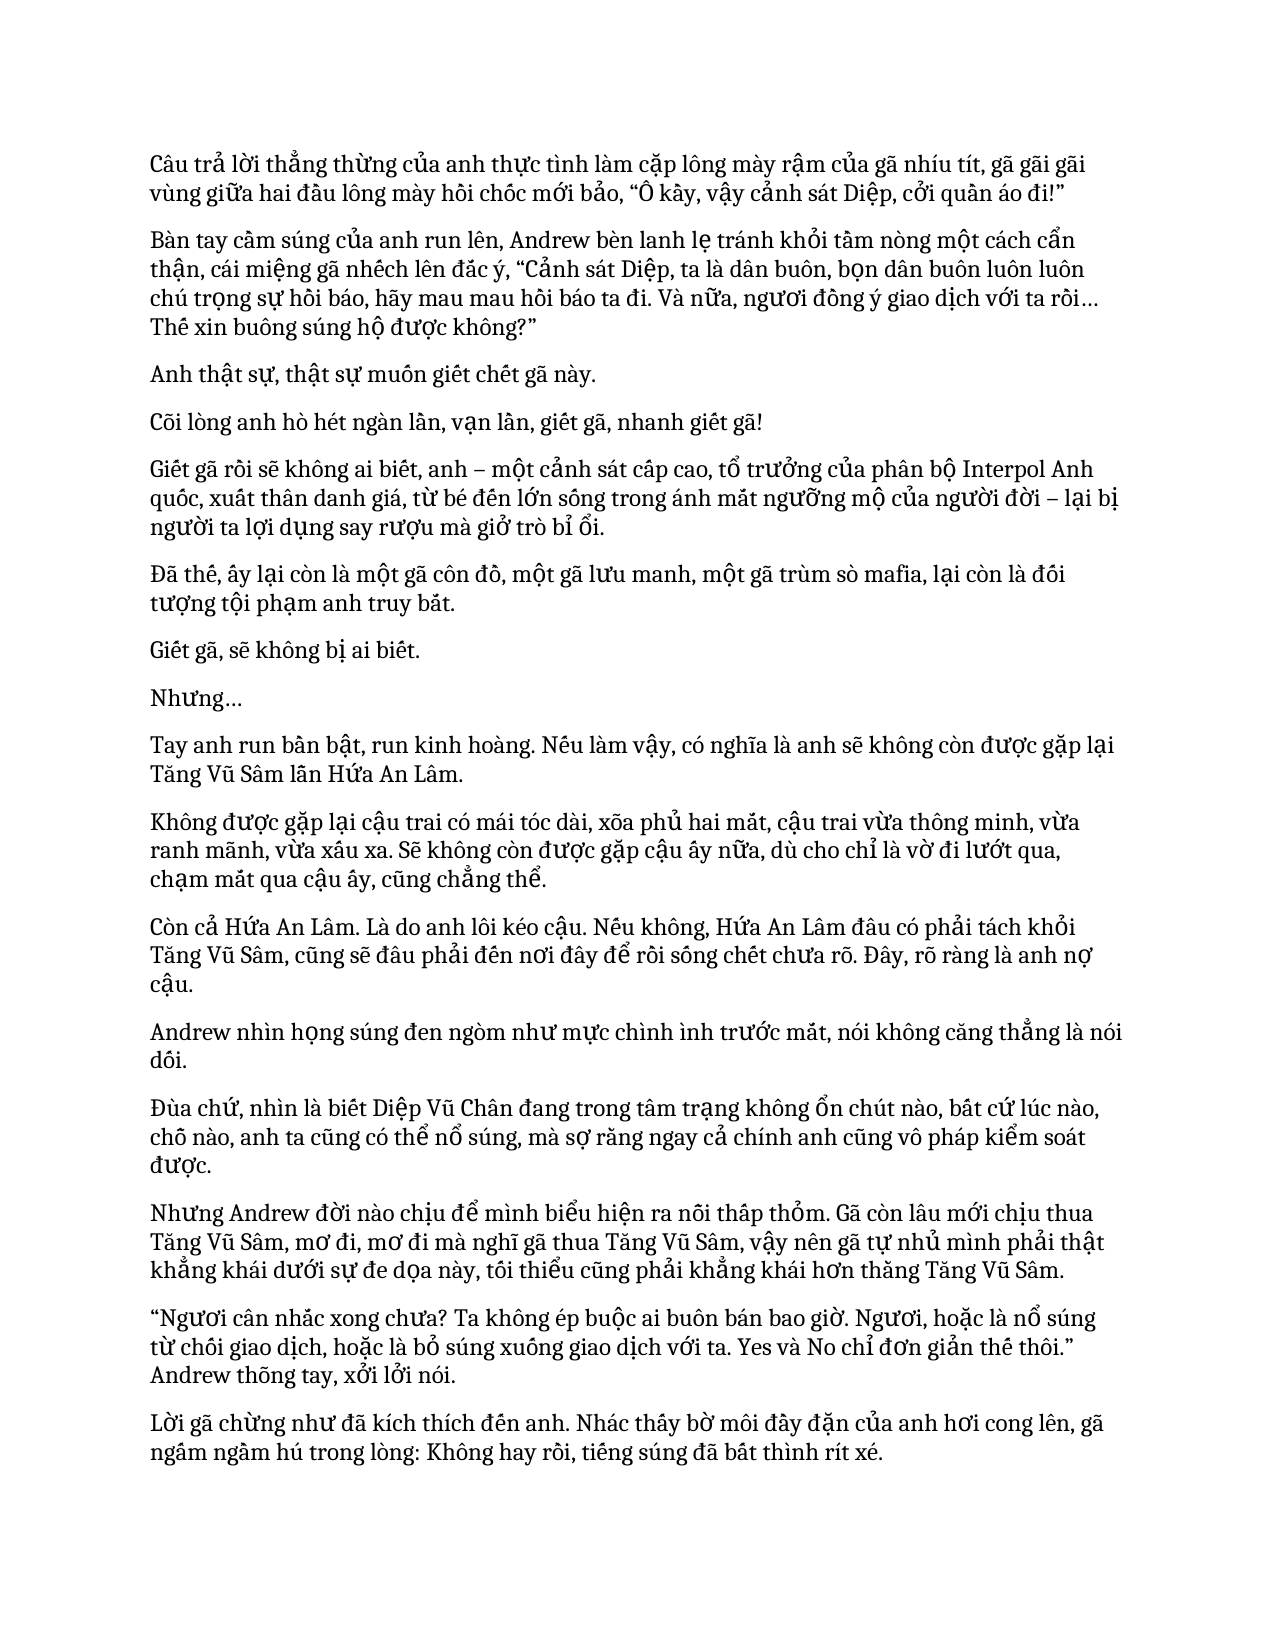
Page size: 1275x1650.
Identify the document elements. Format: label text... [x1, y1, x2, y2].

text Andrew nhìn họng súng đen ngòm như mực chình ình trước mắt, nói không căng thẳng là nói dối. [150, 1017, 1125, 1075]
text Giết gã, sẽ không bị ai biết. [150, 636, 1125, 665]
text Không được gặp lại cậu trai có mái tóc dài, xõa phủ hai mắt, cậu trai vừa thông minh, vừa ranh mãnh, vừa xấu xa. Sẽ không còn được gặp cậu ấy nữa, dù cho chỉ là vờ đi lướt qua, chạm mắt qua cậu ấy, cũng chẳng thể. [150, 807, 1125, 894]
text Còn cả Hứa An Lâm. Là do anh lôi kéo cậu. Nếu không, Hứa An Lâm đâu có phải tách khỏi Tăng Vũ Sâm, cũng sẽ đâu phải đến nơi đây để rồi sống chết chưa rõ. Đây, rõ ràng là anh nợ cậu. [150, 912, 1125, 999]
text Đã thế, ấy lại còn là một gã côn đồ, một gã lưu manh, một gã trùm sò mafia, lại còn là đối tượng tội phạm anh truy bắt. [150, 560, 1125, 617]
text Tay anh run bần bật, run kinh hoàng. Nếu làm vậy, có nghĩa là anh sẽ không còn được gặp lại Tăng Vũ Sâm lẫn Hứa An Lâm. [150, 731, 1125, 789]
text Anh thật sự, thật sự muốn giết chết gã này. [150, 360, 1125, 389]
text Nhưng Andrew đời nào chịu để mình biểu hiện ra nỗi thấp thỏm. Gã còn lâu mới chịu thua Tăng Vũ Sâm, mơ đi, mơ đi mà nghĩ gã thua Tăng Vũ Sâm, vậy nên gã tự nhủ mình phải thật khẳng khái dưới sự đe dọa này, tối thiểu cũng phải khẳng khái hơn thằng Tăng Vũ Sâm. [150, 1199, 1125, 1285]
text Giết gã rồi sẽ không ai biết, anh – một cảnh sát cấp cao, tổ trưởng của phân bộ Interpol Anh quốc, xuất thân danh giá, từ bé đến lớn sống trong ánh mắt ngưỡng mộ của người đời – lại bị người ta lợi dụng say rượu mà giở trò bỉ ổi. [150, 455, 1125, 541]
text “Ngươi cân nhắc xong chưa? Ta không ép buộc ai buôn bán bao giờ. Ngươi, hoặc là nổ súng từ chối giao dịch, hoặc là bỏ súng xuống giao dịch với ta. Yes và No chỉ đơn giản thế thôi.” Andrew thõng tay, xởi lởi nói. [150, 1304, 1125, 1390]
text Bàn tay cầm súng của anh run lên, Andrew bèn lanh lẹ tránh khỏi tầm nòng một cách cẩn thận, cái miệng gã nhếch lên đắc ý, “Cảnh sát Diệp, ta là dân buôn, bọn dân buôn luôn luôn chú trọng sự hồi báo, hãy mau mau hồi báo ta đi. Và nữa, ngươi đồng ý giao dịch với ta rồi… Thế xin buông súng hộ được không?” [150, 226, 1125, 341]
text Nhưng… [150, 684, 1125, 712]
text Câu trả lời thẳng thừng của anh thực tình làm cặp lông mày rậm của gã nhíu tít, gã gãi gãi vùng giữa hai đầu lông mày hồi chốc mới bảo, “Ô kầy, vậy cảnh sát Diệp, cởi quần áo đi!” [150, 150, 1125, 207]
text Lời gã chừng như đã kích thích đến anh. Nhác thấy bờ môi đầy đặn của anh hơi cong lên, gã ngấm ngầm hú trong lòng: Không hay rồi, tiếng súng đã bất thình rít xé. [150, 1409, 1125, 1466]
text Cõi lòng anh hò hét ngàn lần, vạn lần, giết gã, nhanh giết gã! [150, 407, 1125, 436]
text Đùa chứ, nhìn là biết Diệp Vũ Chân đang trong tâm trạng không ổn chút nào, bất cứ lúc nào, chỗ nào, anh ta cũng có thể nổ súng, mà sợ rằng ngay cả chính anh cũng vô pháp kiểm soát được. [150, 1094, 1125, 1180]
